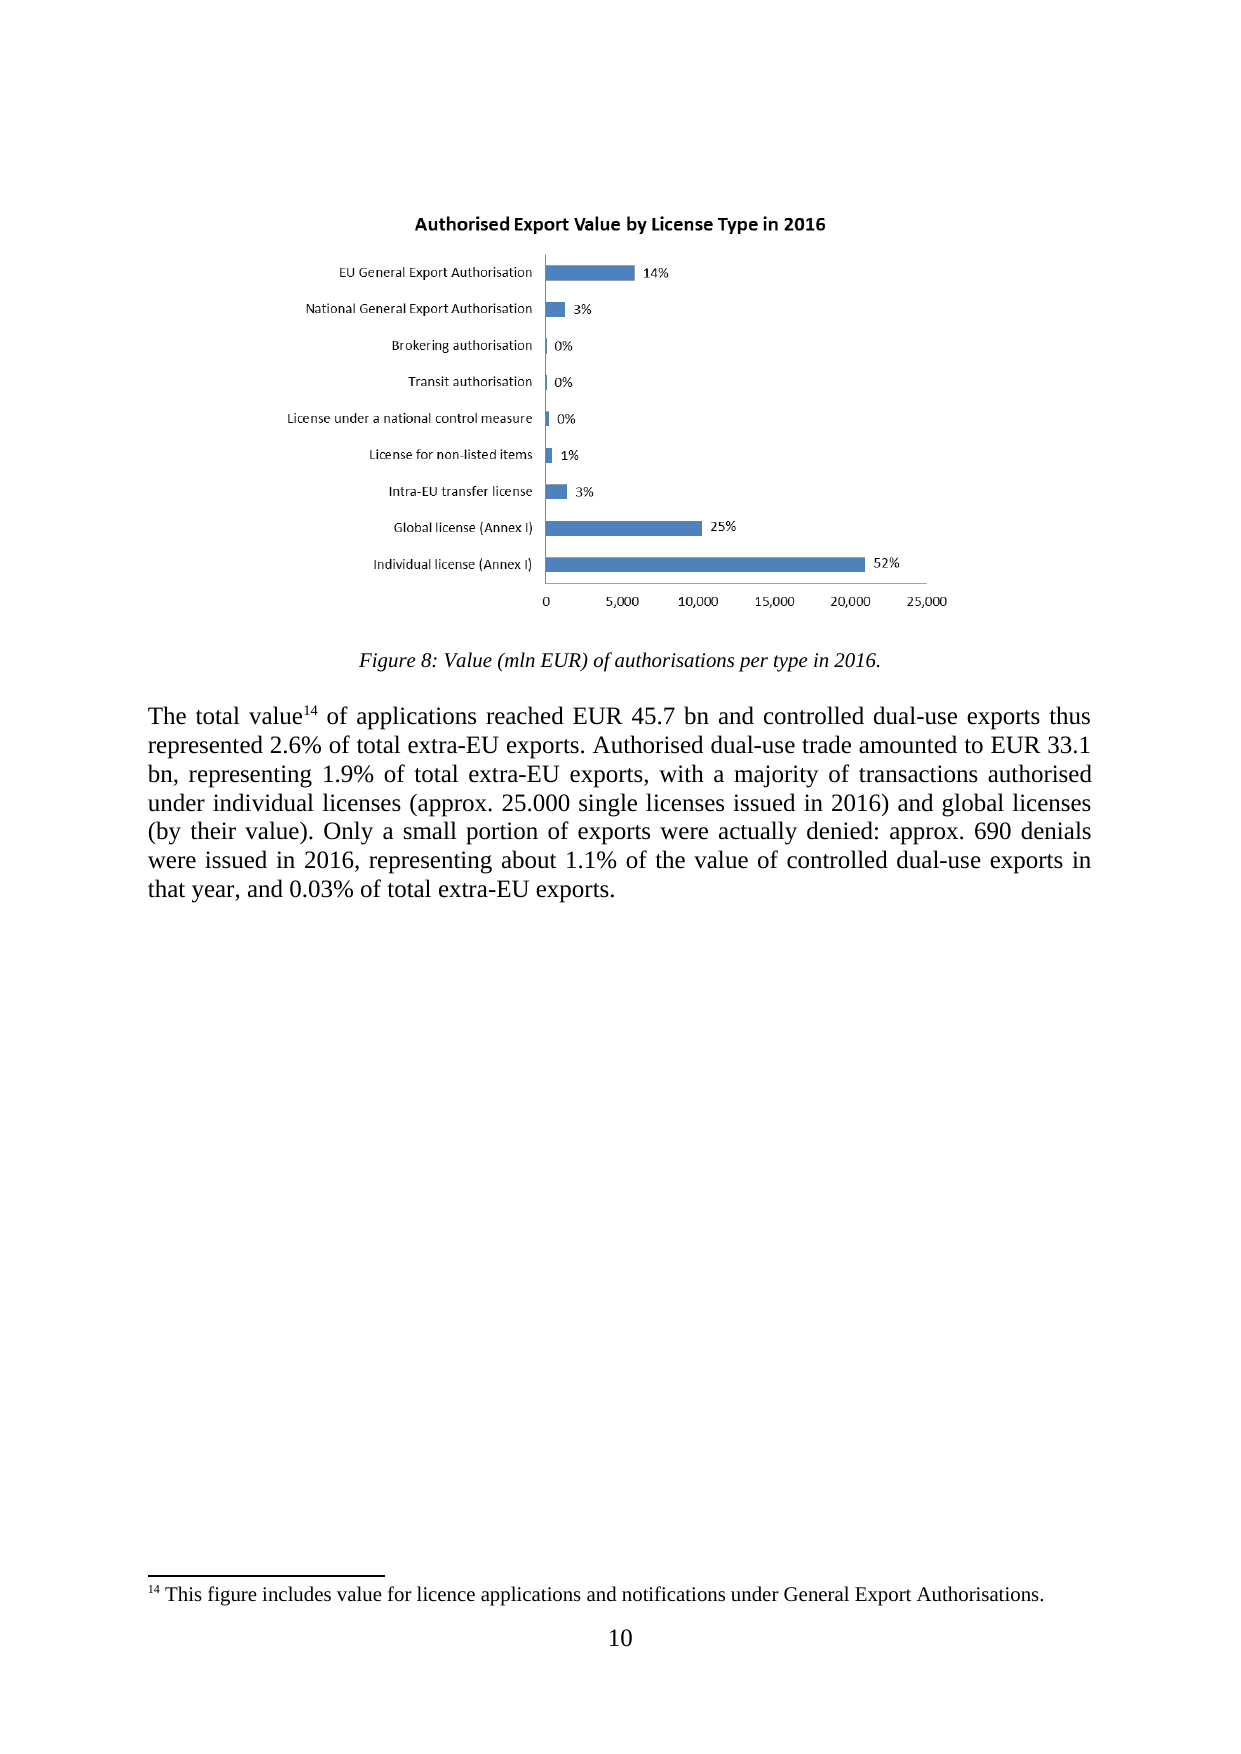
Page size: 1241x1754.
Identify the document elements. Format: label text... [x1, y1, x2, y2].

picture [277, 200, 963, 619]
text The total value of applications reached EUR 45.7 bn and controlled dual-use exports thus represented 2.6% of total extra-EU exports. Authorised dual-use trade amounted to EUR 33.1 bn, representing 1.9% of total extra-EU exports, with a majority of transactions authorised under individual licenses (approx. 25.000 single licenses issued in 2016) and global licenses (by their value). Only a small portion of exports were actually denied: approx. 690 denials were issued in 2016, representing about 1.1% of the value of controlled dual-use exports in that year, and 0.03% of total extra-EU exports. [148, 701, 1093, 903]
text Figure 8: Value (mln EUR) of authorisations per type in 2016. [148, 648, 1093, 672]
